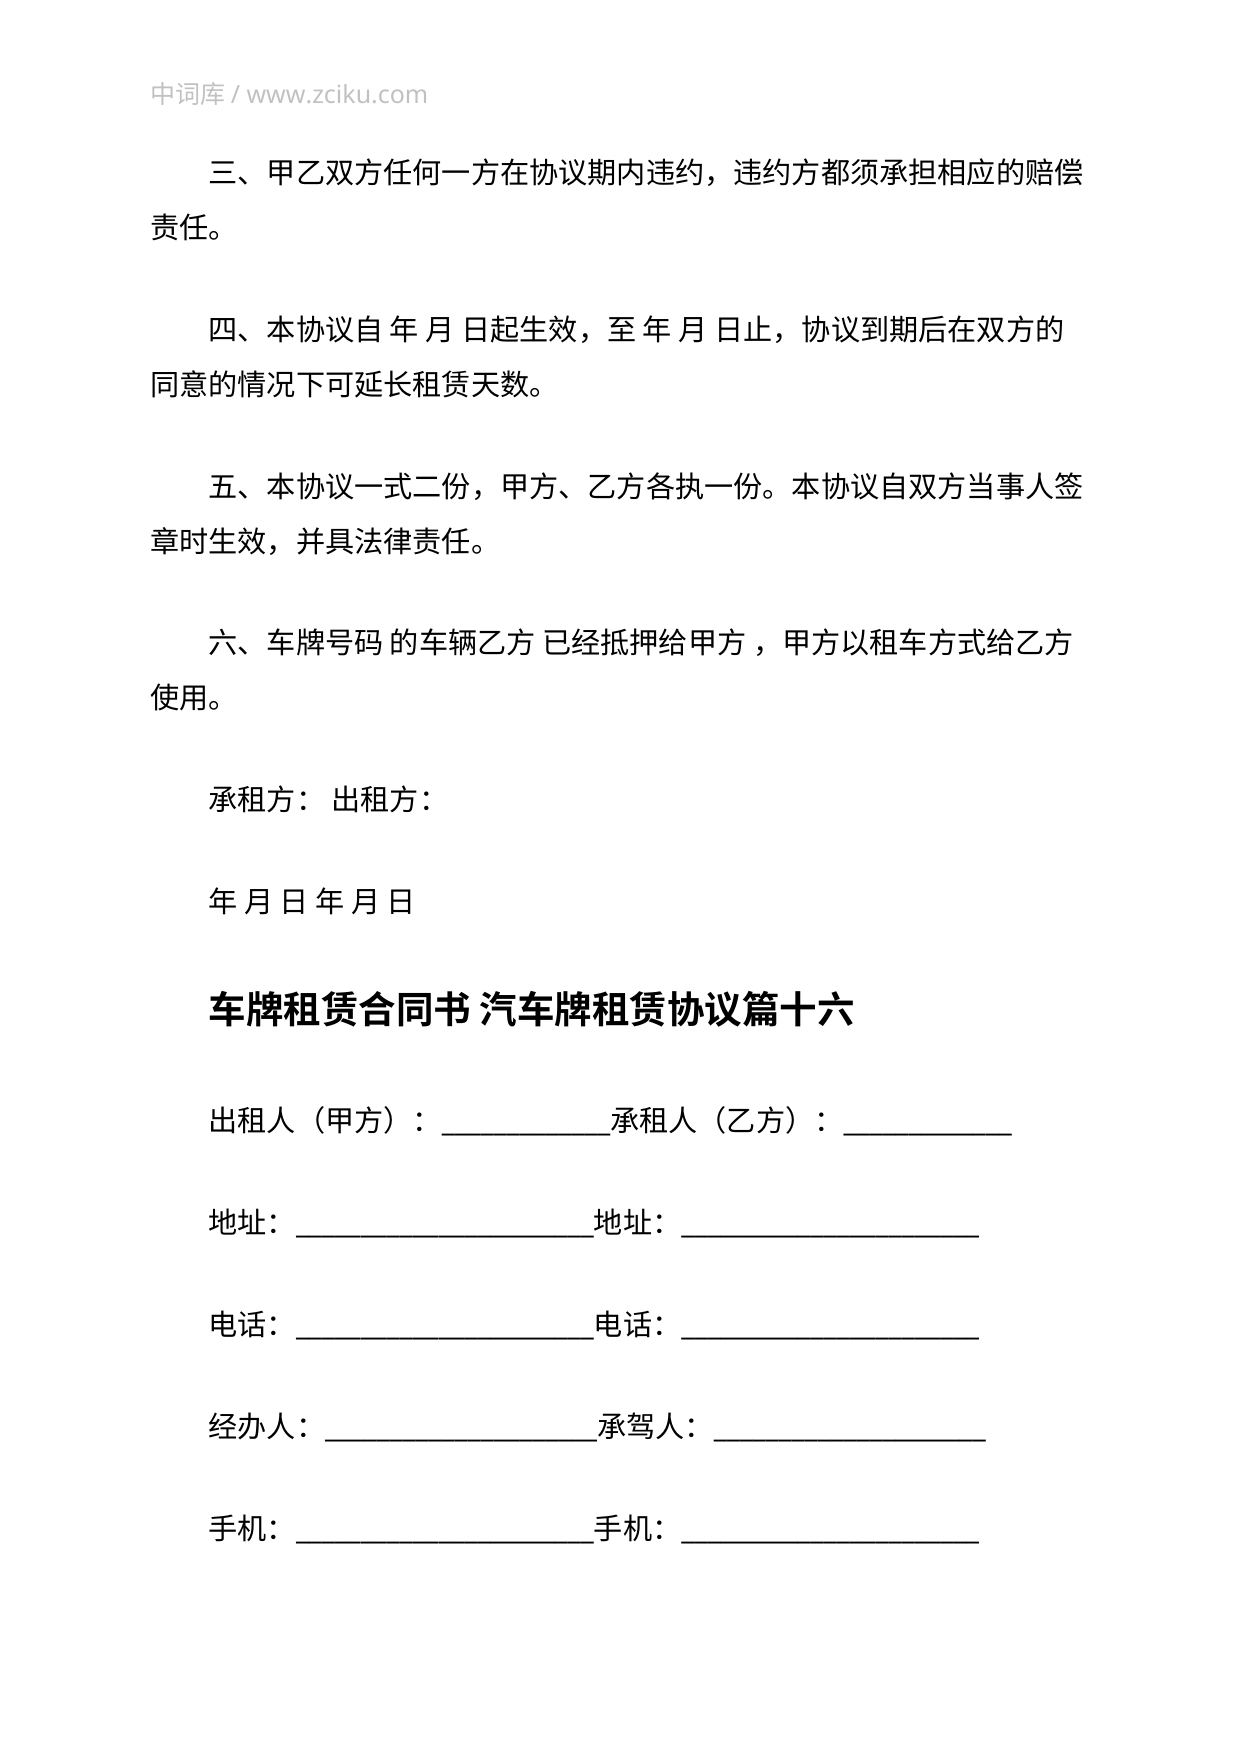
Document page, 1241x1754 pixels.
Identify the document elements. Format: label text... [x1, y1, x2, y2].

text 车牌租赁合同书 汽车牌租赁协议篇十六 [150, 980, 1090, 1034]
text 六、车牌号码 的车辆乙方 已经抵押给甲方 ，甲方以租车方式给乙方使用。 [150, 620, 1090, 717]
text 四、本协议自 年 月 日起生效，至 年 月 日止，协议到期后在双方的同意的情况下可延长租赁天数。 [150, 307, 1090, 404]
text 承租方： 出租方： [150, 777, 1090, 819]
text 出租人（甲方）：_____________承租人（乙方）：_____________ [150, 1098, 1090, 1140]
text 年 月 日 年 月 日 [150, 878, 1090, 921]
text 手机：_______________________手机：_______________________ [150, 1506, 1090, 1548]
text 三、甲乙双方任何一方在协议期内违约，违约方都须承担相应的赔偿责任。 [150, 150, 1090, 247]
text 经办人：_____________________承驾人：_____________________ [150, 1403, 1090, 1446]
text 地址：_______________________地址：_______________________ [150, 1199, 1090, 1242]
text 五、本协议一式二份，甲方、乙方各执一份。本协议自双方当事人签章时生效，并具法律责任。 [150, 463, 1090, 561]
text 电话：_______________________电话：_______________________ [150, 1302, 1090, 1344]
